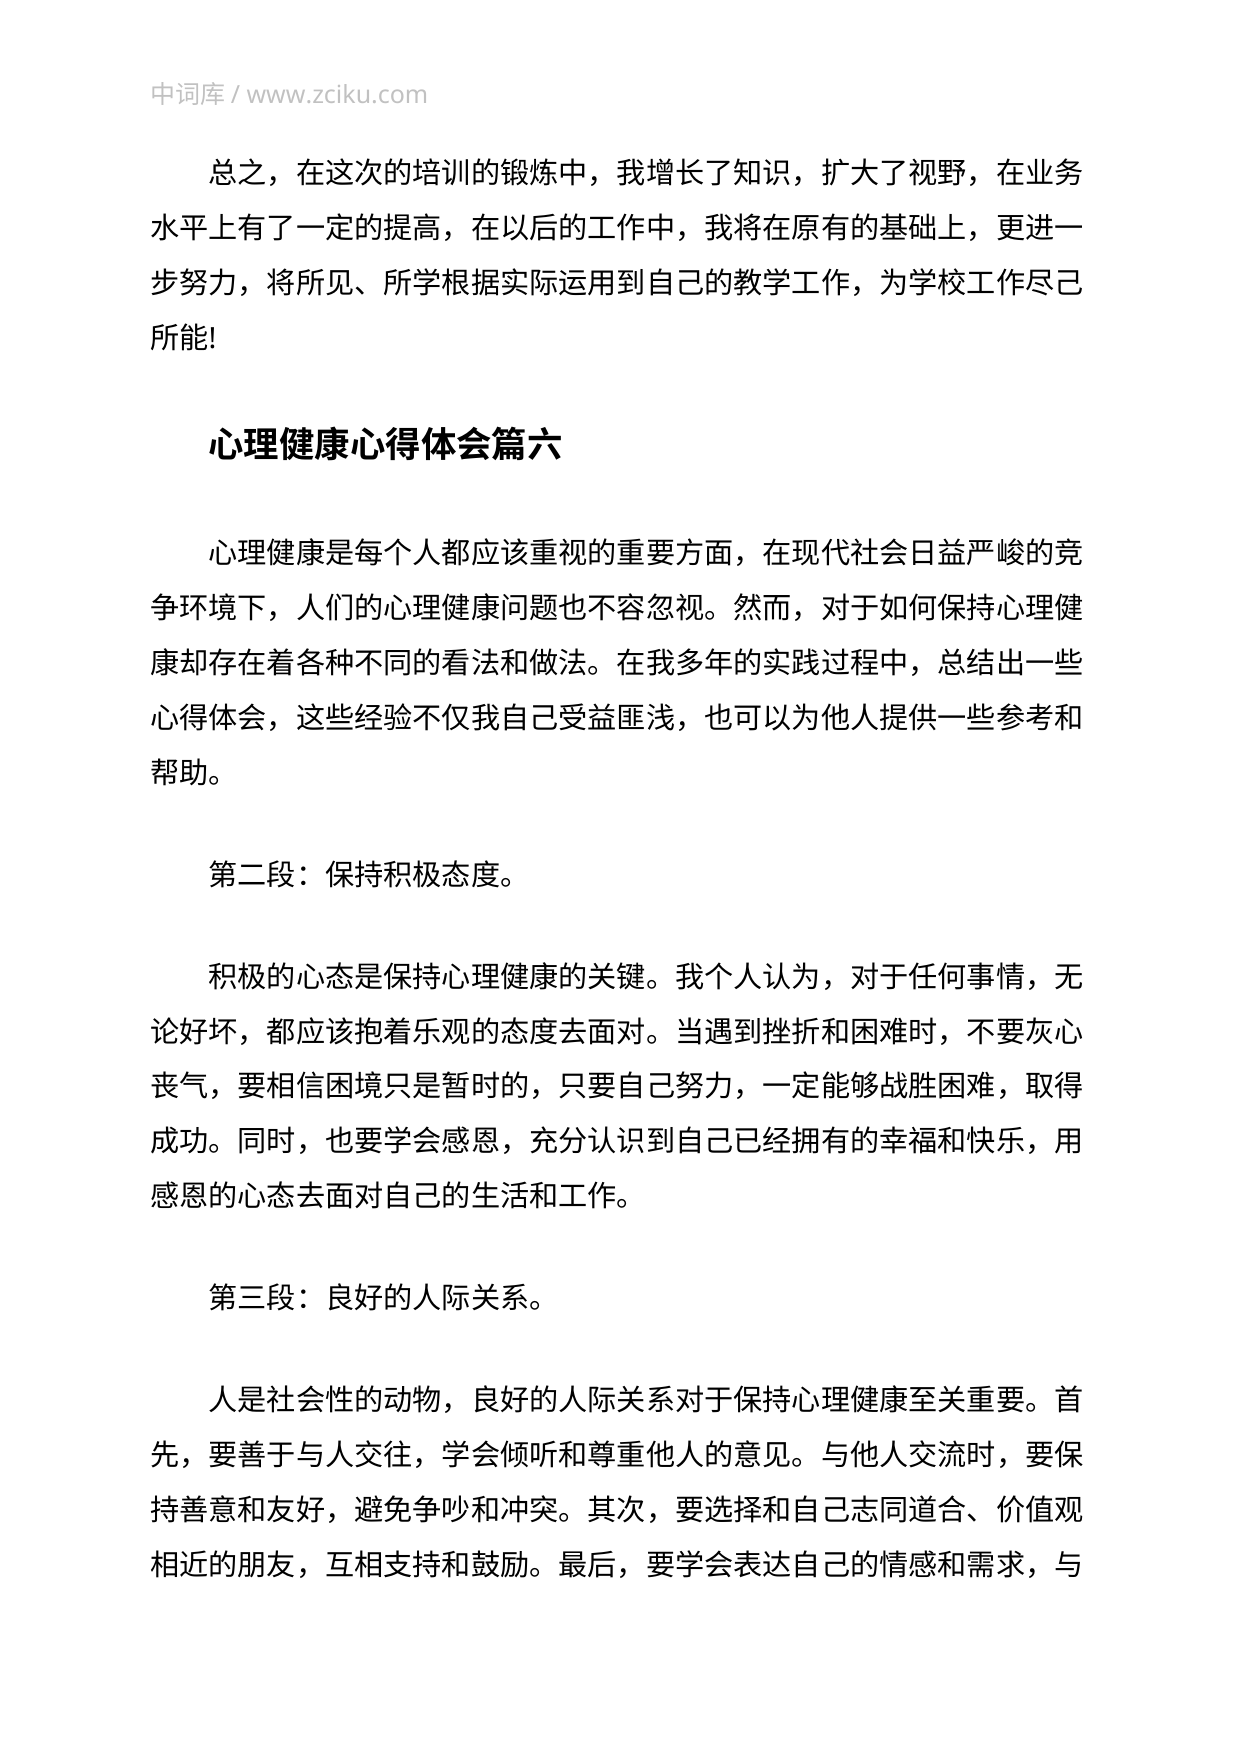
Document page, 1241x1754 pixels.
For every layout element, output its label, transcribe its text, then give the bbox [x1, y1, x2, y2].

text 心理健康心得体会篇六 [150, 417, 1090, 468]
text 总之，在这次的培训的锻炼中，我增长了知识，扩大了视野，在业务水平上有了一定的提高，在以后的工作中，我将在原有的基础上，更进一步努力，将所见、所学根据实际运用到自己的教学工作，为学校工作尽己所能! [150, 150, 1090, 357]
text 积极的心态是保持心理健康的关键。我个人认为，对于任何事情，无论好坏，都应该抱着乐观的态度去面对。当遇到挫折和困难时，不要灰心丧气，要相信困境只是暂时的，只要自己努力，一定能够战胜困难，取得成功。同时，也要学会感恩，充分认识到自己已经拥有的幸福和快乐，用感恩的心态去面对自己的生活和工作。 [150, 953, 1090, 1215]
text 第二段：保持积极态度。 [150, 851, 1090, 894]
text 第三段：良好的人际关系。 [150, 1274, 1090, 1317]
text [150, 1376, 1090, 1583]
text 心理健康是每个人都应该重视的重要方面，在现代社会日益严峻的竞争环境下，人们的心理健康问题也不容忽视。然而，对于如何保持心理健康却存在着各种不同的看法和做法。在我多年的实践过程中，总结出一些心得体会，这些经验不仅我自己受益匪浅，也可以为他人提供一些参考和帮助。 [150, 530, 1090, 792]
